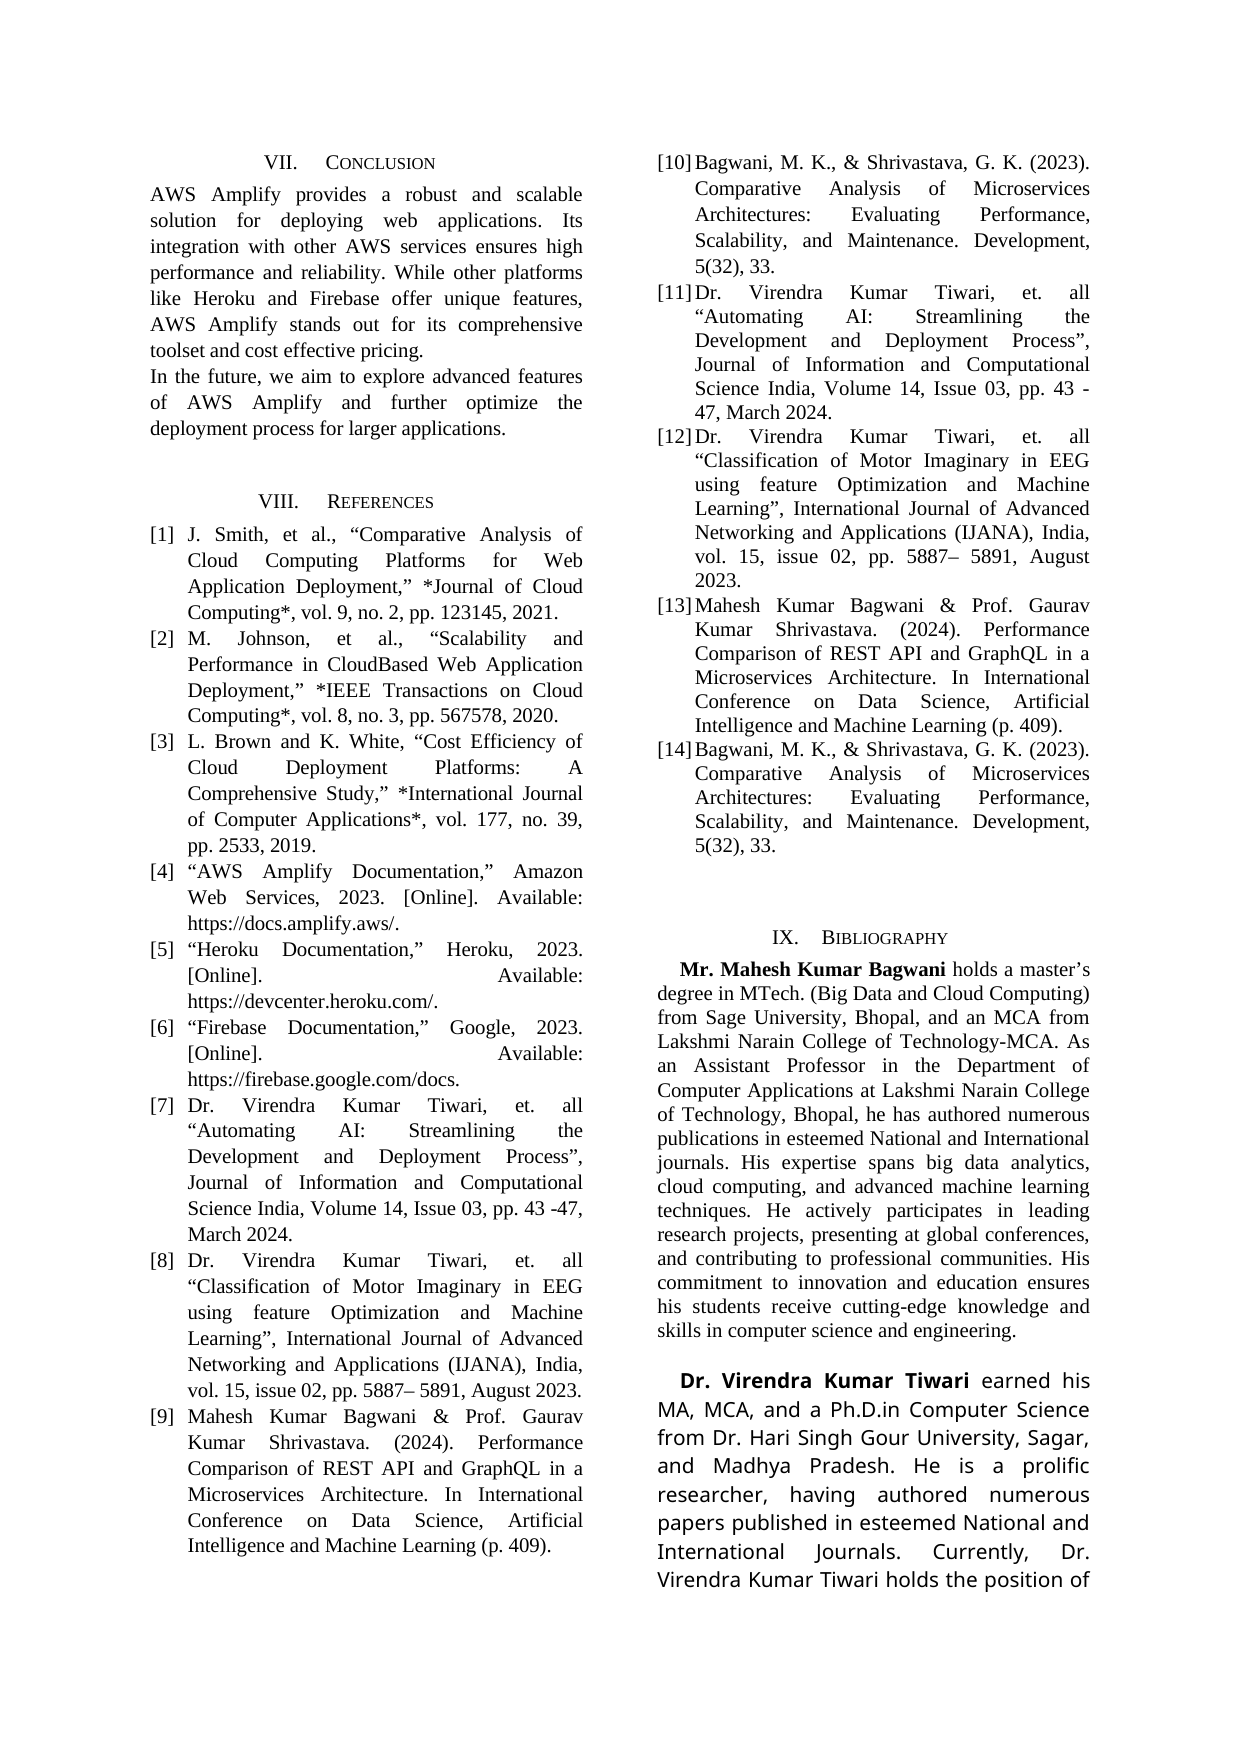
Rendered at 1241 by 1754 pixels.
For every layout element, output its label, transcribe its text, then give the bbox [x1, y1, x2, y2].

list Dr. Virendra Kumar Tiwari, et. all “Automating AI: Streamlining the Development and Deployment Process”, Journal of Information and Computational Science India, Volume 14, Issue 03, pp. 43 -47, March 2024. [150, 1092, 583, 1246]
list “AWS Amplify Documentation,” Amazon Web Services, 2023. [Online]. Available: https://docs.amplify.aws/. [150, 859, 583, 935]
list Bagwani, M. K., & Shrivastava, G. K. (2023). Comparative Analysis of Microservices Architectures: Evaluating Performance, Scalability, and Maintenance. Development, 5(32), 33. [657, 737, 1090, 857]
list M. Johnson, et al., “Scalability and Performance in CloudBased Web Application Deployment,” *IEEE Transactions on Cloud Computing*, vol. 8, no. 3, pp. 567578, 2020. [150, 626, 583, 727]
text Mr. Mahesh Kumar Bagwani holds a master’s degree in MTech. (Big Data and Cloud Computing) from Sage University, Bhopal, and an MCA from Lakshmi Narain College of Technology-MCA. As an Assistant Professor in the Department of Computer Applications at Lakshmi Narain College of Technology, Bhopal, he has authored numerous publications in esteemed National and International journals. His expertise spans big data analytics, cloud computing, and advanced machine learning techniques. He actively participates in leading research projects, presenting at global conferences, and contributing to professional communities. His commitment to innovation and education ensures his students receive cutting-edge knowledge and skills in computer science and engineering. [657, 957, 1090, 1342]
list Dr. Virendra Kumar Tiwari, et. all “Automating AI: Streamlining the Development and Deployment Process”, Journal of Information and Computational Science India, Volume 14, Issue 03, pp. 43 -47, March 2024. [657, 280, 1090, 424]
text AWS Amplify provides a robust and scalable solution for deploying web applications. Its integration with other AWS services ensures high performance and reliability. While other platforms like Heroku and Firebase offer unique features, AWS Amplify stands out for its comprehensive toolset and cost effective pricing. [150, 182, 583, 362]
subtitle Conclusion [150, 150, 583, 174]
list “Firebase Documentation,” Google, 2023. [Online]. Available: https://firebase.google.com/docs. [150, 1015, 583, 1091]
subtitle References [150, 489, 583, 513]
list J. Smith, et al., “Comparative Analysis of Cloud Computing Platforms for Web Application Deployment,” *Journal of Cloud Computing*, vol. 9, no. 2, pp. 123145, 2021. [150, 522, 583, 624]
list Mahesh Kumar Bagwani & Prof. Gaurav Kumar Shrivastava. (2024). Performance Comparison of REST API and GraphQL in a Microservices Architecture. In International Conference on Data Science, Artificial Intelligence and Machine Learning (p. 409). [657, 592, 1090, 737]
text In the future, we aim to explore advanced features of AWS Amplify and further optimize the deployment process for larger applications. [150, 364, 583, 440]
list Bagwani, M. K., & Shrivastava, G. K. (2023). Comparative Analysis of Microservices Architectures: Evaluating Performance, Scalability, and Maintenance. Development, 5(32), 33. [657, 150, 1090, 278]
list Dr. Virendra Kumar Tiwari, et. all “Classification of Motor Imaginary in EEG using feature Optimization and Machine Learning”, International Journal of Advanced Networking and Applications (IJANA), India, vol. 15, issue 02, pp. 5887– 5891, August 2023. [150, 1248, 583, 1402]
subtitle Bibliography [657, 925, 1090, 949]
list Dr. Virendra Kumar Tiwari, et. all “Classification of Motor Imaginary in EEG using feature Optimization and Machine Learning”, International Journal of Advanced Networking and Applications (IJANA), India, vol. 15, issue 02, pp. 5887– 5891, August 2023. [657, 424, 1090, 592]
list L. Brown and K. White, “Cost Efficiency of Cloud Deployment Platforms: A Comprehensive Study,” *International Journal of Computer Applications*, vol. 177, no. 39, pp. 2533, 2019. [150, 729, 583, 857]
list “Heroku Documentation,” Heroku, 2023. [Online]. Available: https://devcenter.heroku.com/. [150, 937, 583, 1013]
list Mahesh Kumar Bagwani & Prof. Gaurav Kumar Shrivastava. (2024). Performance Comparison of REST API and GraphQL in a Microservices Architecture. In International Conference on Data Science, Artificial Intelligence and Machine Learning (p. 409). [150, 1404, 583, 1557]
